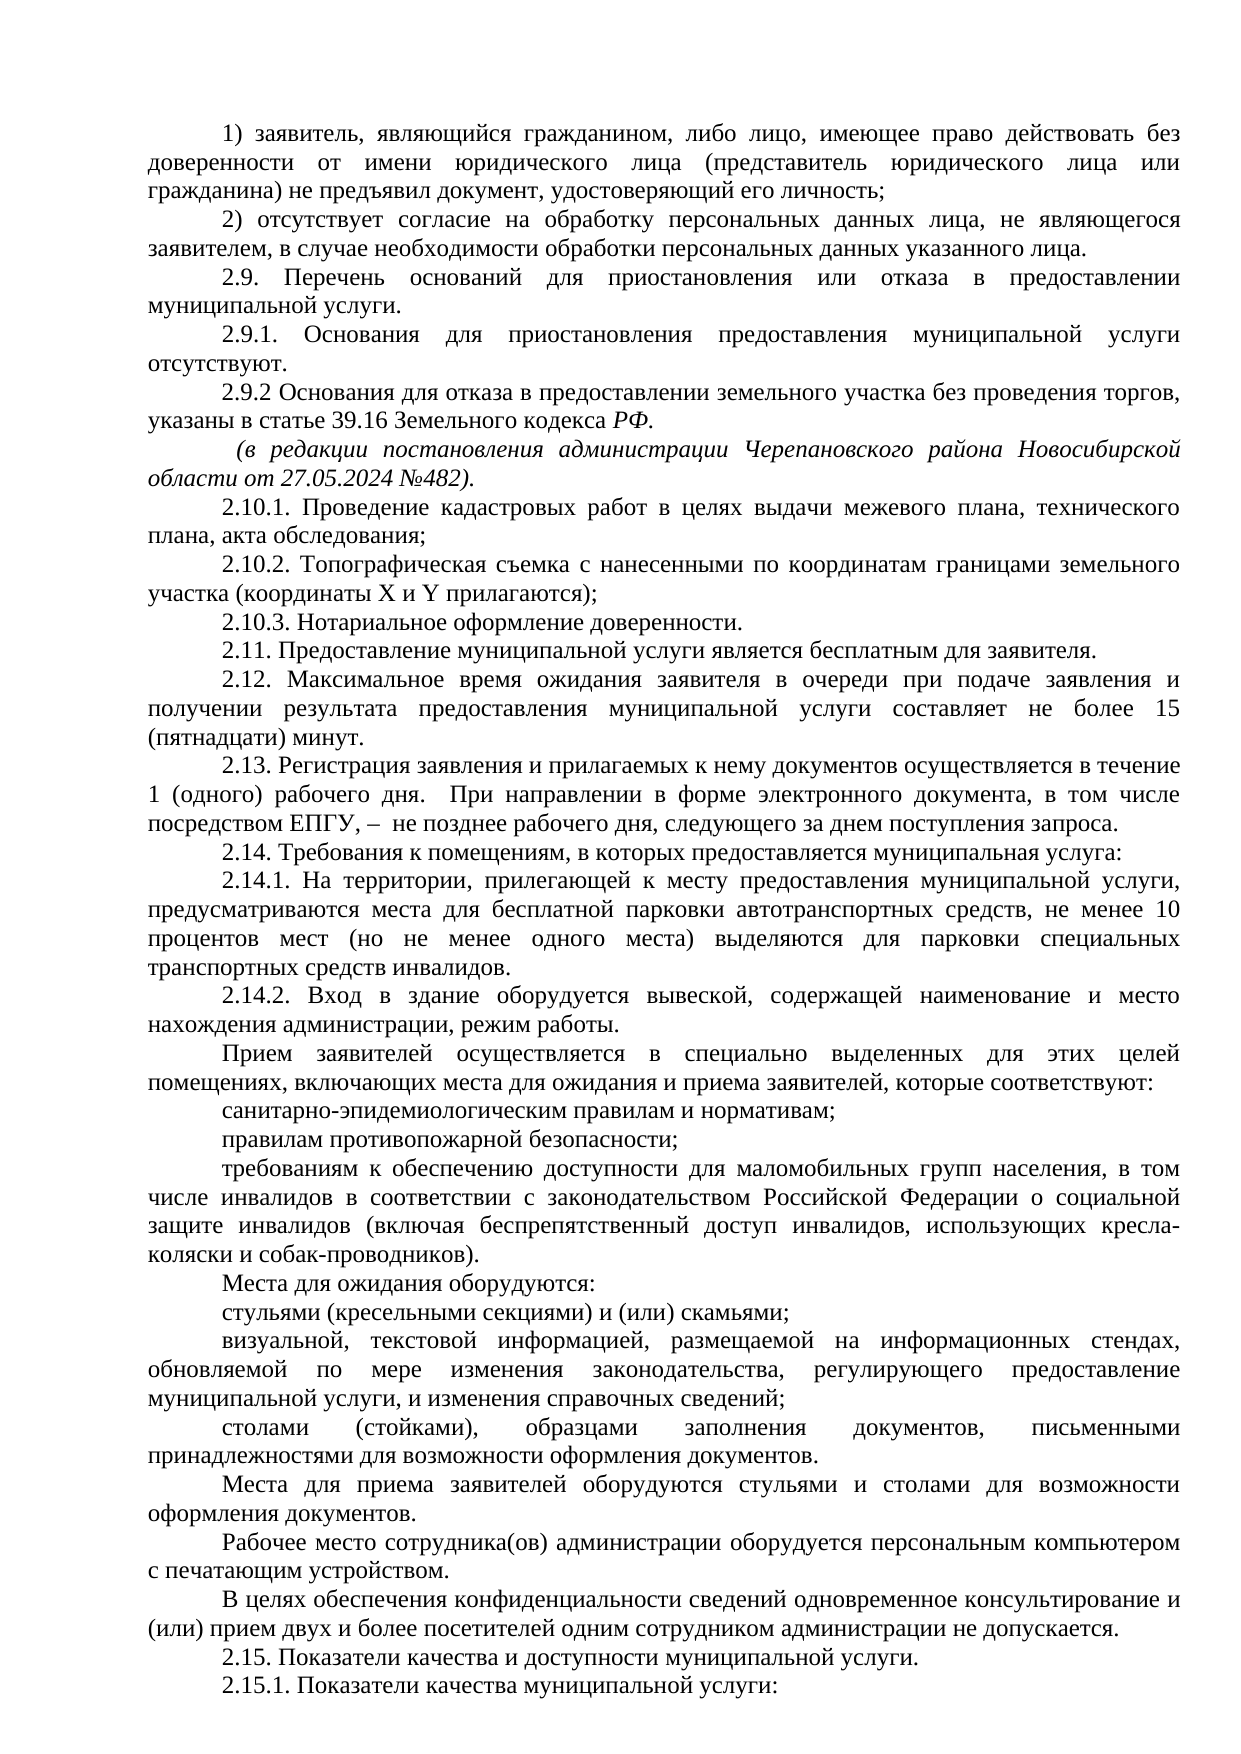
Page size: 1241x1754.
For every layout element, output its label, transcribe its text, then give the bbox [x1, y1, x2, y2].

text столами (стойками), образцами заполнения документов, письменными принадлежностями для возможности оформления документов. [148, 1412, 1181, 1469]
text стульями (кресельными секциями) и (или) скамьями; [148, 1297, 1181, 1326]
text правилам противопожарной безопасности; [148, 1124, 1181, 1153]
text 2.14. Требования к помещениям, в которых предоставляется муниципальная услуга: [148, 837, 1181, 866]
text Рабочее место сотрудника(ов) администрации оборудуется персональным компьютером с печатающим устройством. [148, 1527, 1181, 1584]
text 2.9. Перечень оснований для приостановления или отказа в предоставлении муниципальной услуги. [148, 262, 1181, 319]
text 2.12. Максимальное время ожидания заявителя в очереди при подаче заявления и получении результата предоставления муниципальной услуги составляет не более 15 (пятнадцати) минут. [148, 664, 1181, 751]
text Прием заявителей осуществляется в специально выделенных для этих целей помещениях, включающих места для ожидания и приема заявителей, которые соответствуют: [148, 1038, 1181, 1096]
text В целях обеспечения конфиденциальности сведений одновременное консультирование и (или) прием двух и более посетителей одним сотрудником администрации не допускается. [148, 1584, 1181, 1642]
text 2.10.3. Нотариальное оформление доверенности. [148, 607, 1181, 636]
text 2.9.2 Основания для отказа в предоставлении земельного участка без проведения торгов, указаны в статье 39.16 Земельного кодекса РФ. [148, 377, 1181, 434]
text 2.10.1. Проведение кадастровых работ в целях выдачи межевого плана, технического плана, акта обследования; [148, 492, 1181, 549]
text 2.15.1. Показатели качества муниципальной услуги: [148, 1671, 1181, 1699]
text 2.14.2. Вход в здание оборудуется вывеской, содержащей наименование и место нахождения администрации, режим работы. [148, 981, 1181, 1038]
text 2.15. Показатели качества и доступности муниципальной услуги. [148, 1642, 1181, 1671]
text 2.10.2. Топографическая съемка с нанесенными по координатам границами земельного участка (координаты X и Y прилагаются); [148, 549, 1181, 607]
text 2.13. Регистрация заявления и прилагаемых к нему документов осуществляется в течение 1 (одного) рабочего дня. При направлении в форме электронного документа, в том числе посредством ЕПГУ, – не позднее рабочего дня, следующего за днем поступления запроса. [148, 751, 1181, 837]
text 1) заявитель, являющийся гражданином, либо лицо, имеющее право действовать без доверенности от имени юридического лица (представитель юридического лица или гражданина) не предъявил документ, удостоверяющий его личность; [148, 118, 1181, 204]
text 2.9.1. Основания для приостановления предоставления муниципальной услуги отсутствуют. [148, 319, 1181, 377]
text санитарно-эпидемиологическим правилам и нормативам; [148, 1096, 1181, 1124]
text Места для ожидания оборудуются: [148, 1268, 1181, 1297]
text 2.14.1. На территории, прилегающей к месту предоставления муниципальной услуги, предусматриваются места для бесплатной парковки автотранспортных средств, не менее 10 процентов мест (но не менее одного места) выделяются для парковки специальных транспортных средств инвалидов. [148, 866, 1181, 981]
text Места для приема заявителей оборудуются стульями и столами для возможности оформления документов. [148, 1469, 1181, 1527]
text визуальной, текстовой информацией, размещаемой на информационных стендах, обновляемой по мере изменения законодательства, регулирующего предоставление муниципальной услуги, и изменения справочных сведений; [148, 1326, 1181, 1412]
text 2.11. Предоставление муниципальной услуги является бесплатным для заявителя. [148, 636, 1181, 664]
text 2) отсутствует согласие на обработку персональных данных лица, не являющегося заявителем, в случае необходимости обработки персональных данных указанного лица. [148, 204, 1181, 262]
text требованиям к обеспечению доступности для маломобильных групп населения, в том числе инвалидов в соответствии с законодательством Российской Федерации о социальной защите инвалидов (включая беспрепятственный доступ инвалидов, использующих кресла-коляски и собак-проводников). [148, 1153, 1181, 1268]
text (в редакции постановления администрации Черепановского района Новосибирской области от 27.05.2024 №482). [148, 434, 1181, 492]
